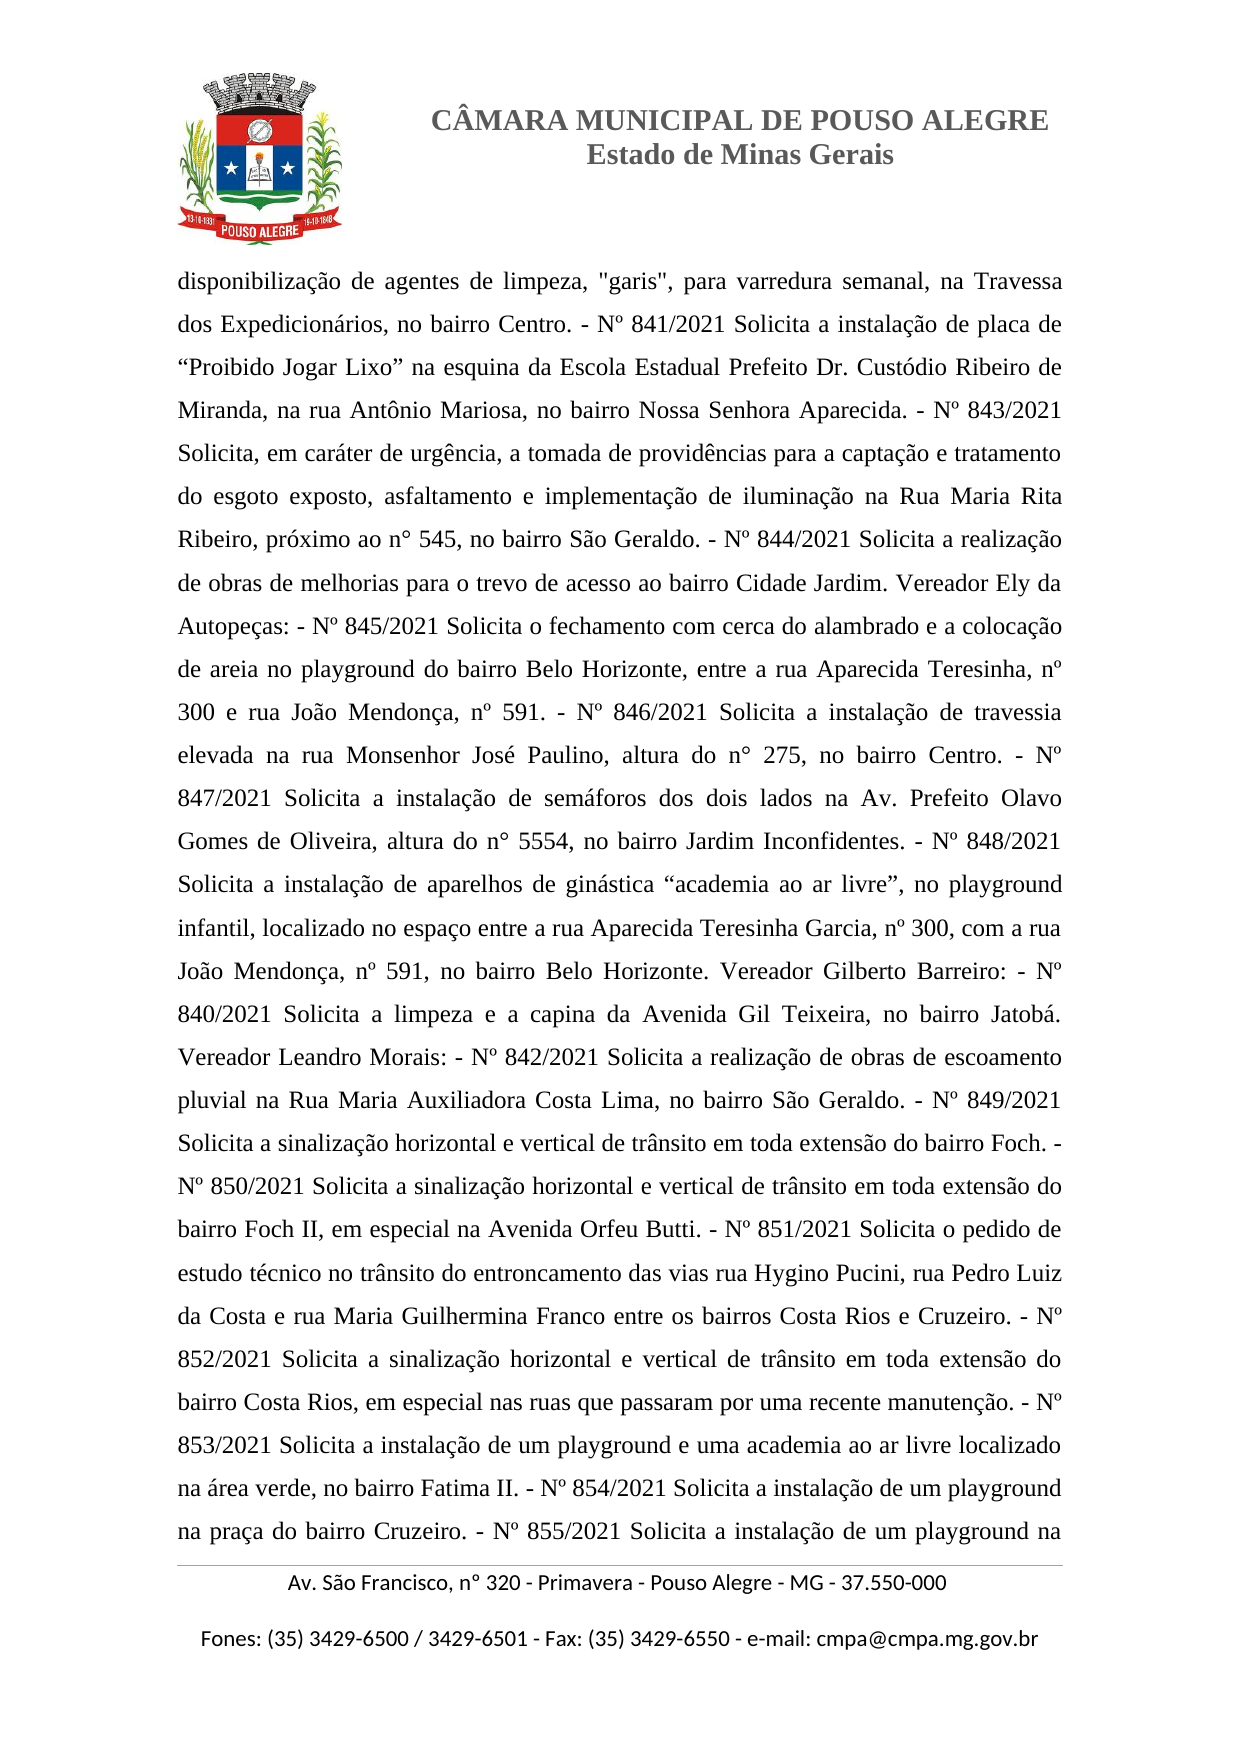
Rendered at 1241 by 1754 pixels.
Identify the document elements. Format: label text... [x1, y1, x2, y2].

picture [177, 73, 342, 245]
